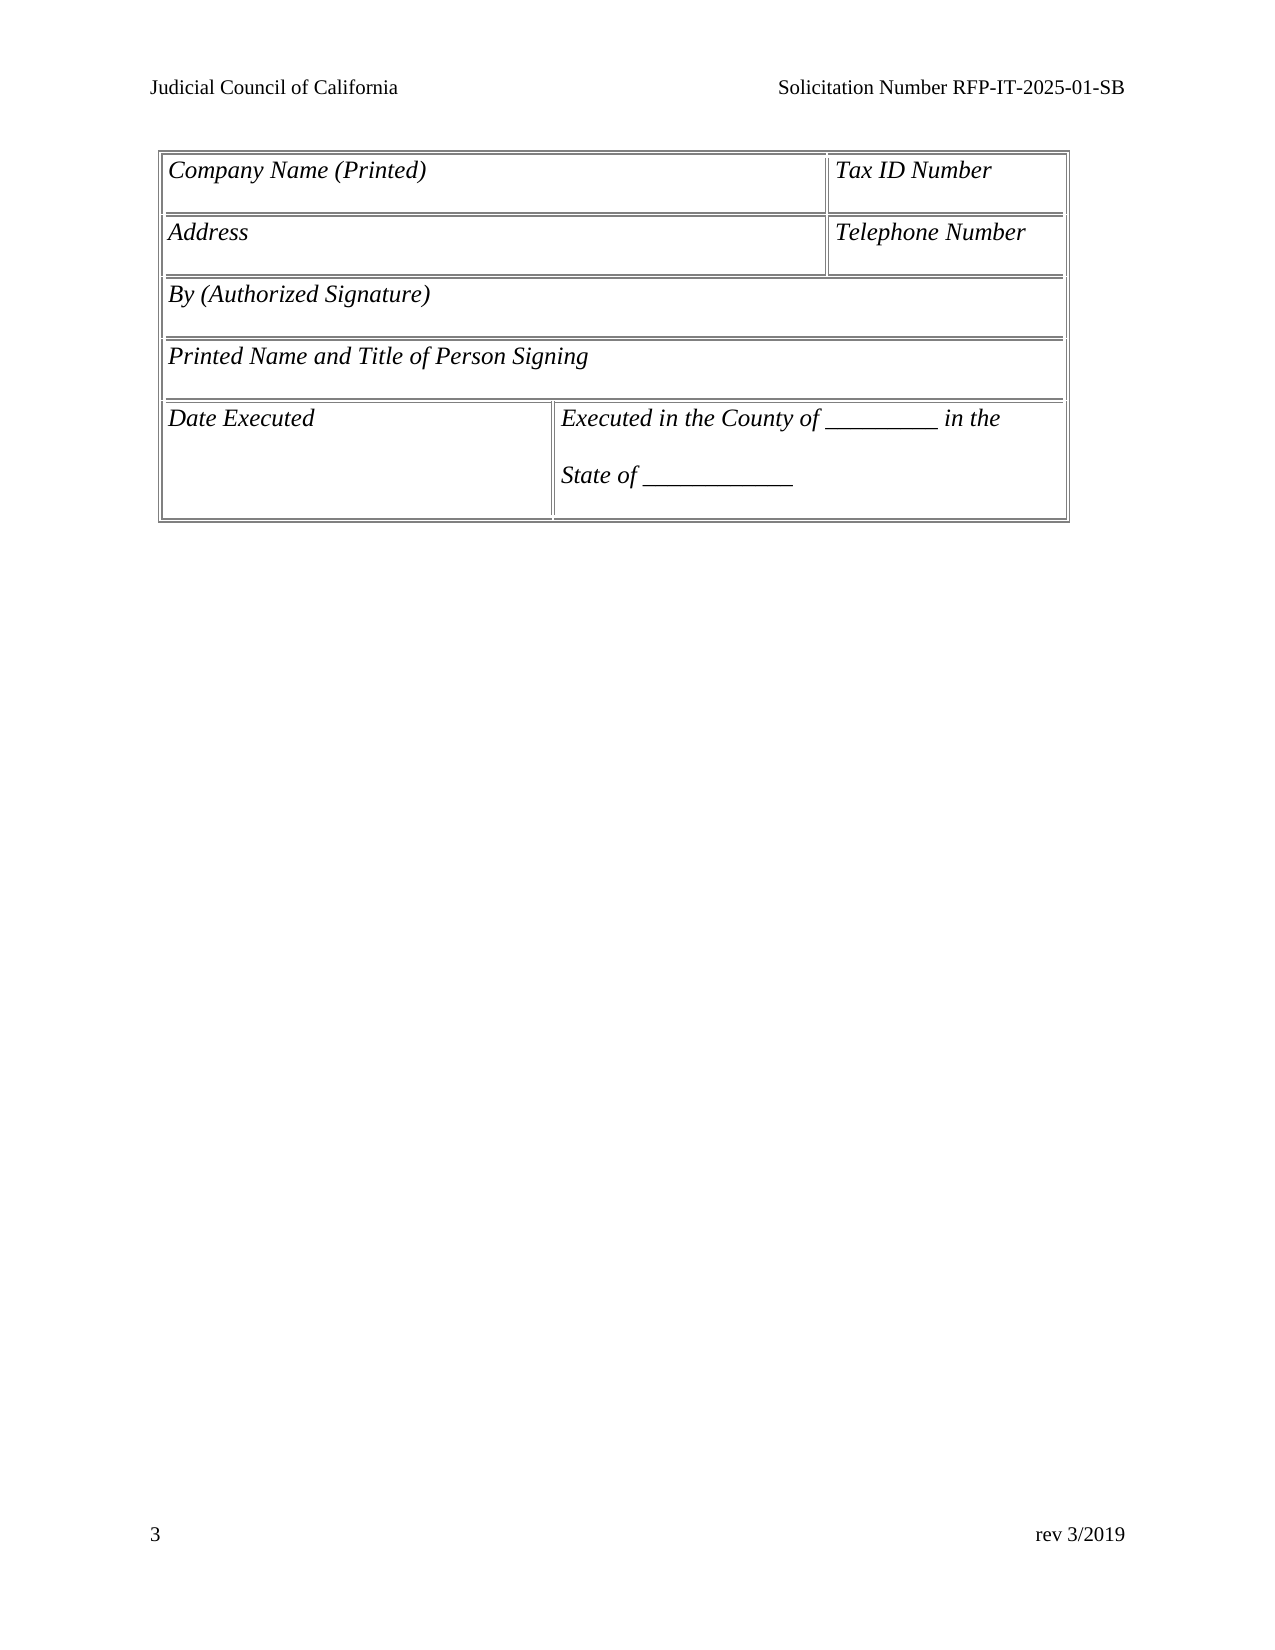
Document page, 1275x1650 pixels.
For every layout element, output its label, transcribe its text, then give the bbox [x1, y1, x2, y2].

table_header Tax ID Number [827, 154, 1066, 212]
table_cell Date Executed [160, 398, 553, 518]
table_cell Address [160, 212, 827, 274]
table_cell By (Authorized Signature) [160, 274, 1068, 336]
table_cell Telephone Number [827, 212, 1068, 274]
table_cell Executed in the County of _________ in the State of ____________ [553, 398, 1068, 518]
table_header Company Name (Printed) [160, 152, 827, 212]
table_cell Printed Name and Title of Person Signing [160, 336, 1068, 398]
